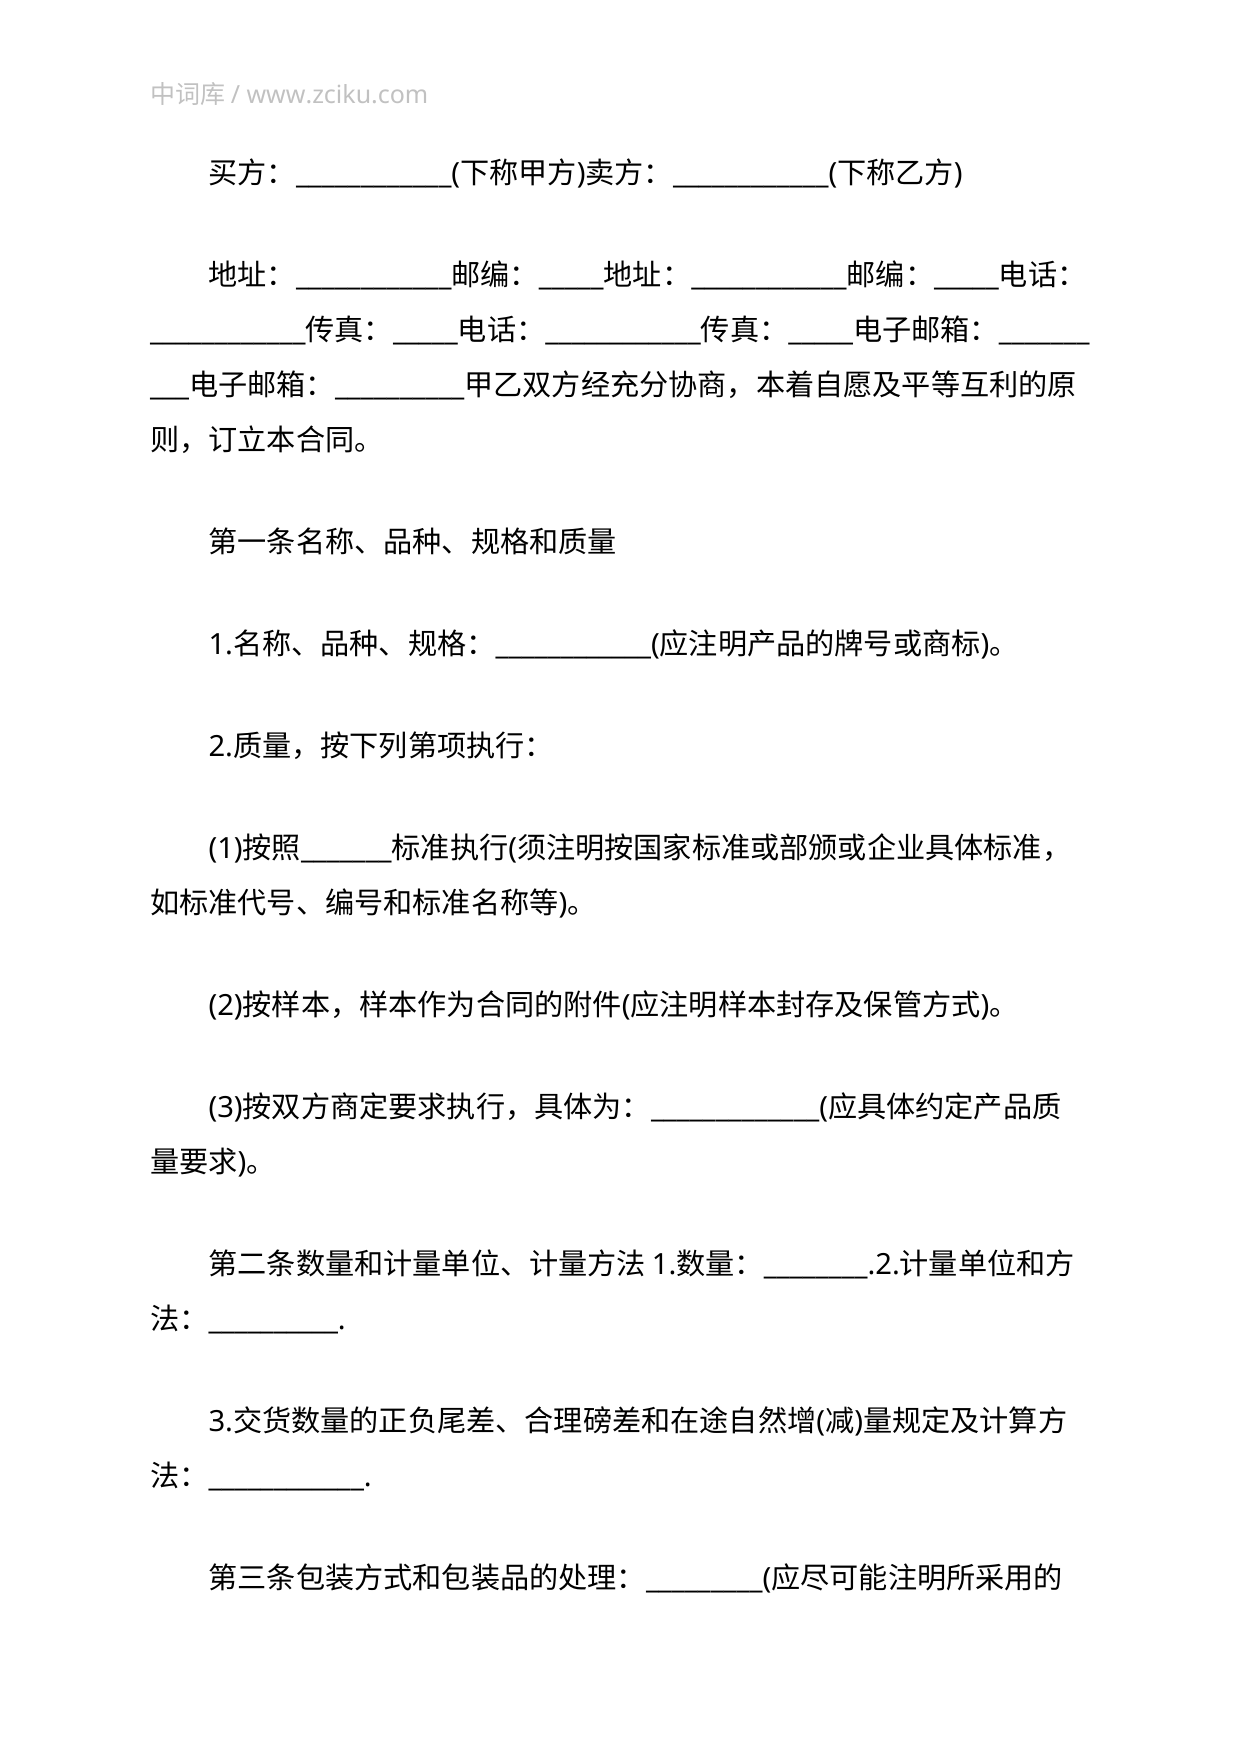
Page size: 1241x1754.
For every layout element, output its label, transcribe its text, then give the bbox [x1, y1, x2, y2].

text 第一条名称、品种、规格和质量 [150, 519, 1090, 561]
text (1)按照_______标准执行(须注明按国家标准或部颁或企业具体标准，如标准代号、编号和标准名称等)。 [150, 824, 1090, 922]
text (2)按样本，样本作为合同的附件(应注明样本封存及保管方式)。 [150, 981, 1090, 1024]
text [150, 1554, 1090, 1597]
text 第二条数量和计量单位、计量方法1.数量：________.2.计量单位和方法：__________. [150, 1240, 1090, 1338]
text 3.交货数量的正负尾差、合理磅差和在途自然增(减)量规定及计算方法：____________. [150, 1397, 1090, 1495]
text 1.名称、品种、规格：____________(应注明产品的牌号或商标)。 [150, 621, 1090, 663]
text 2.质量，按下列第项执行： [150, 722, 1090, 765]
text 买方：____________(下称甲方)卖方：____________(下称乙方) [150, 150, 1090, 192]
text (3)按双方商定要求执行，具体为：_____________(应具体约定产品质量要求)。 [150, 1083, 1090, 1181]
text 地址：____________邮编：_____地址：____________邮编：_____电话：____________传真：_____电话：____________传真：_____电子邮箱：__________电子邮箱：__________甲乙双方经充分协商，本着自愿及平等互利的原则，订立本合同。 [150, 252, 1090, 459]
